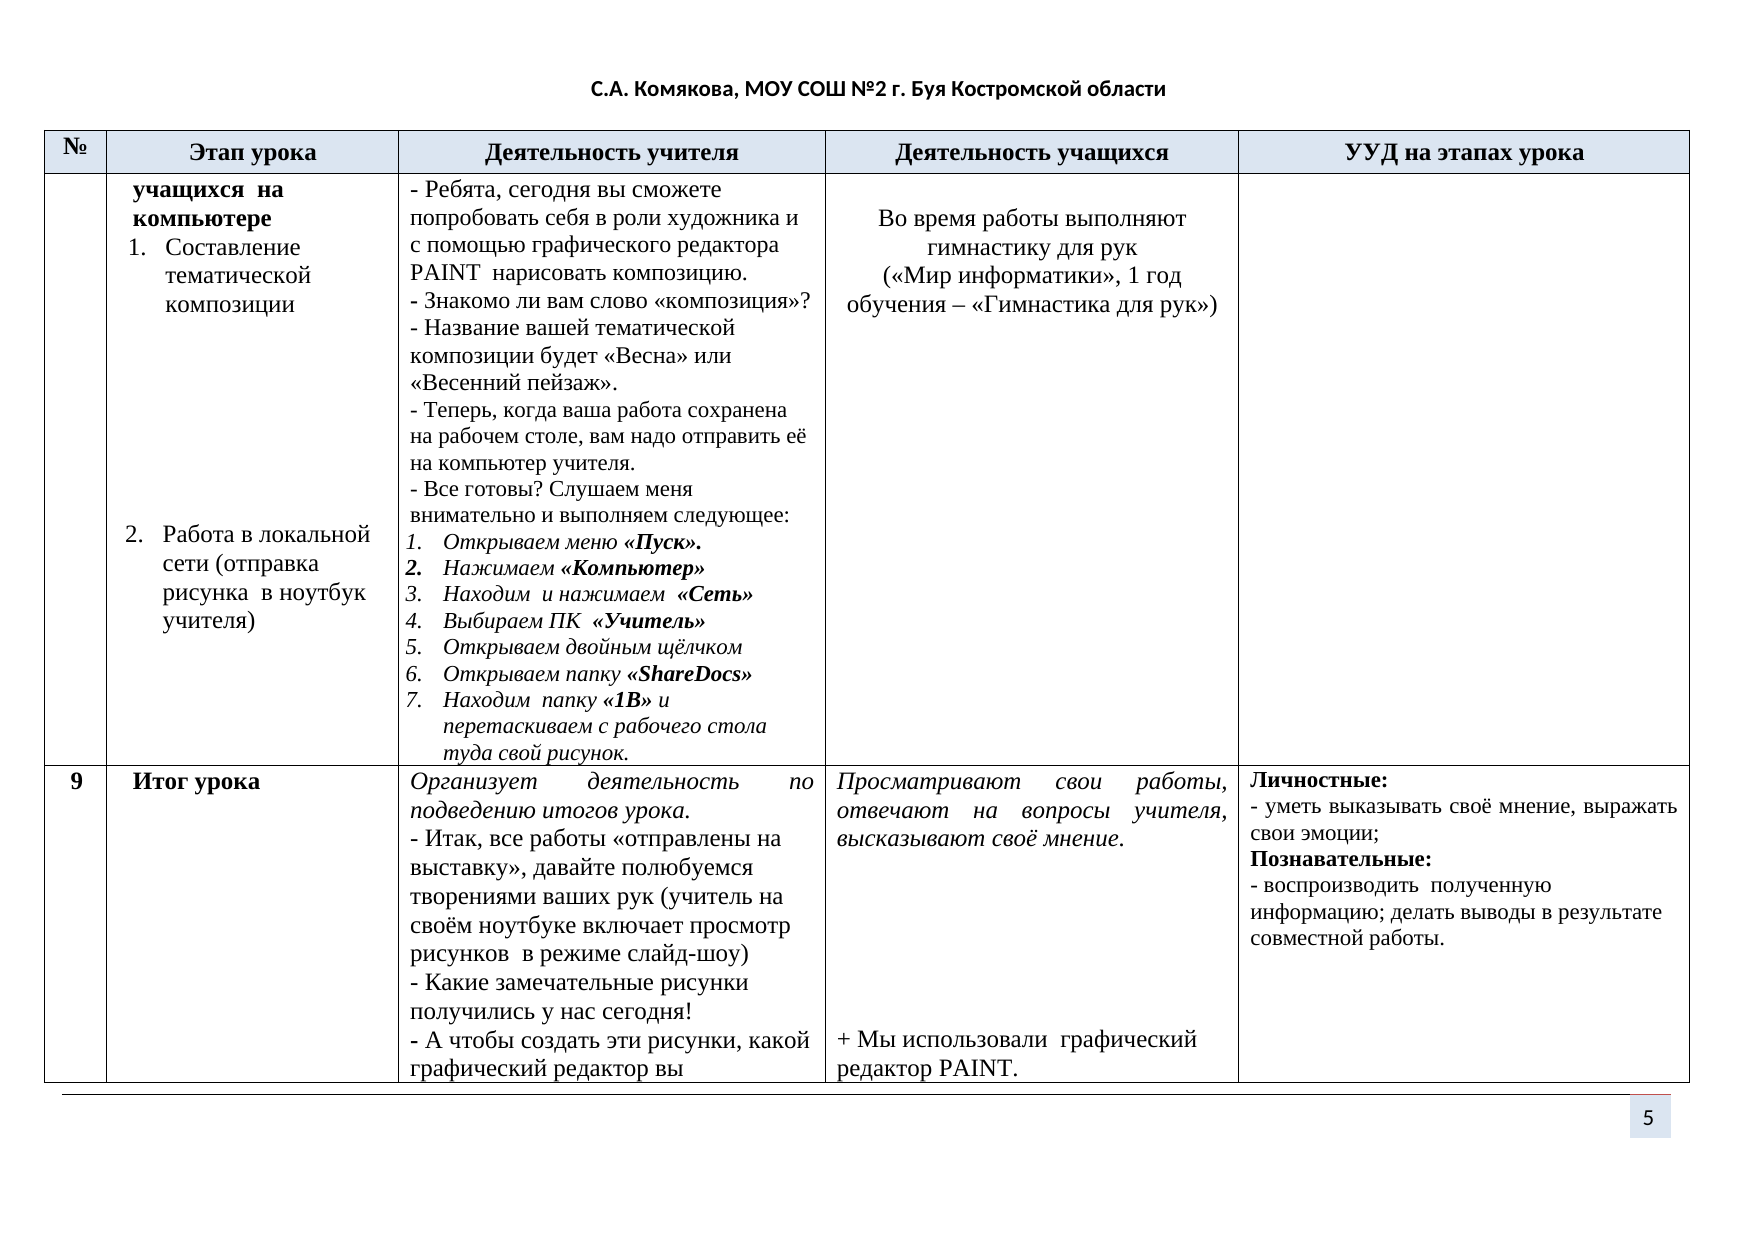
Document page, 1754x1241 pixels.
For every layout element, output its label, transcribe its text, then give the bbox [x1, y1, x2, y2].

table_header Деятельность учащихся [826, 131, 1238, 173]
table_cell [826, 174, 1238, 765]
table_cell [1239, 766, 1689, 1082]
table_header Этап урока [107, 131, 398, 173]
table_cell 8 [45, 174, 106, 765]
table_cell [399, 174, 825, 765]
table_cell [107, 174, 398, 765]
table_cell Итог урока [107, 766, 398, 1082]
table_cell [1239, 174, 1689, 765]
table_header УУД на этапах урока [1239, 131, 1689, 173]
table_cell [399, 766, 825, 1082]
table_cell 9 [45, 766, 106, 1082]
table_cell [826, 766, 1238, 1082]
table_header Деятельность учителя [399, 131, 825, 173]
table_header № [45, 131, 106, 173]
